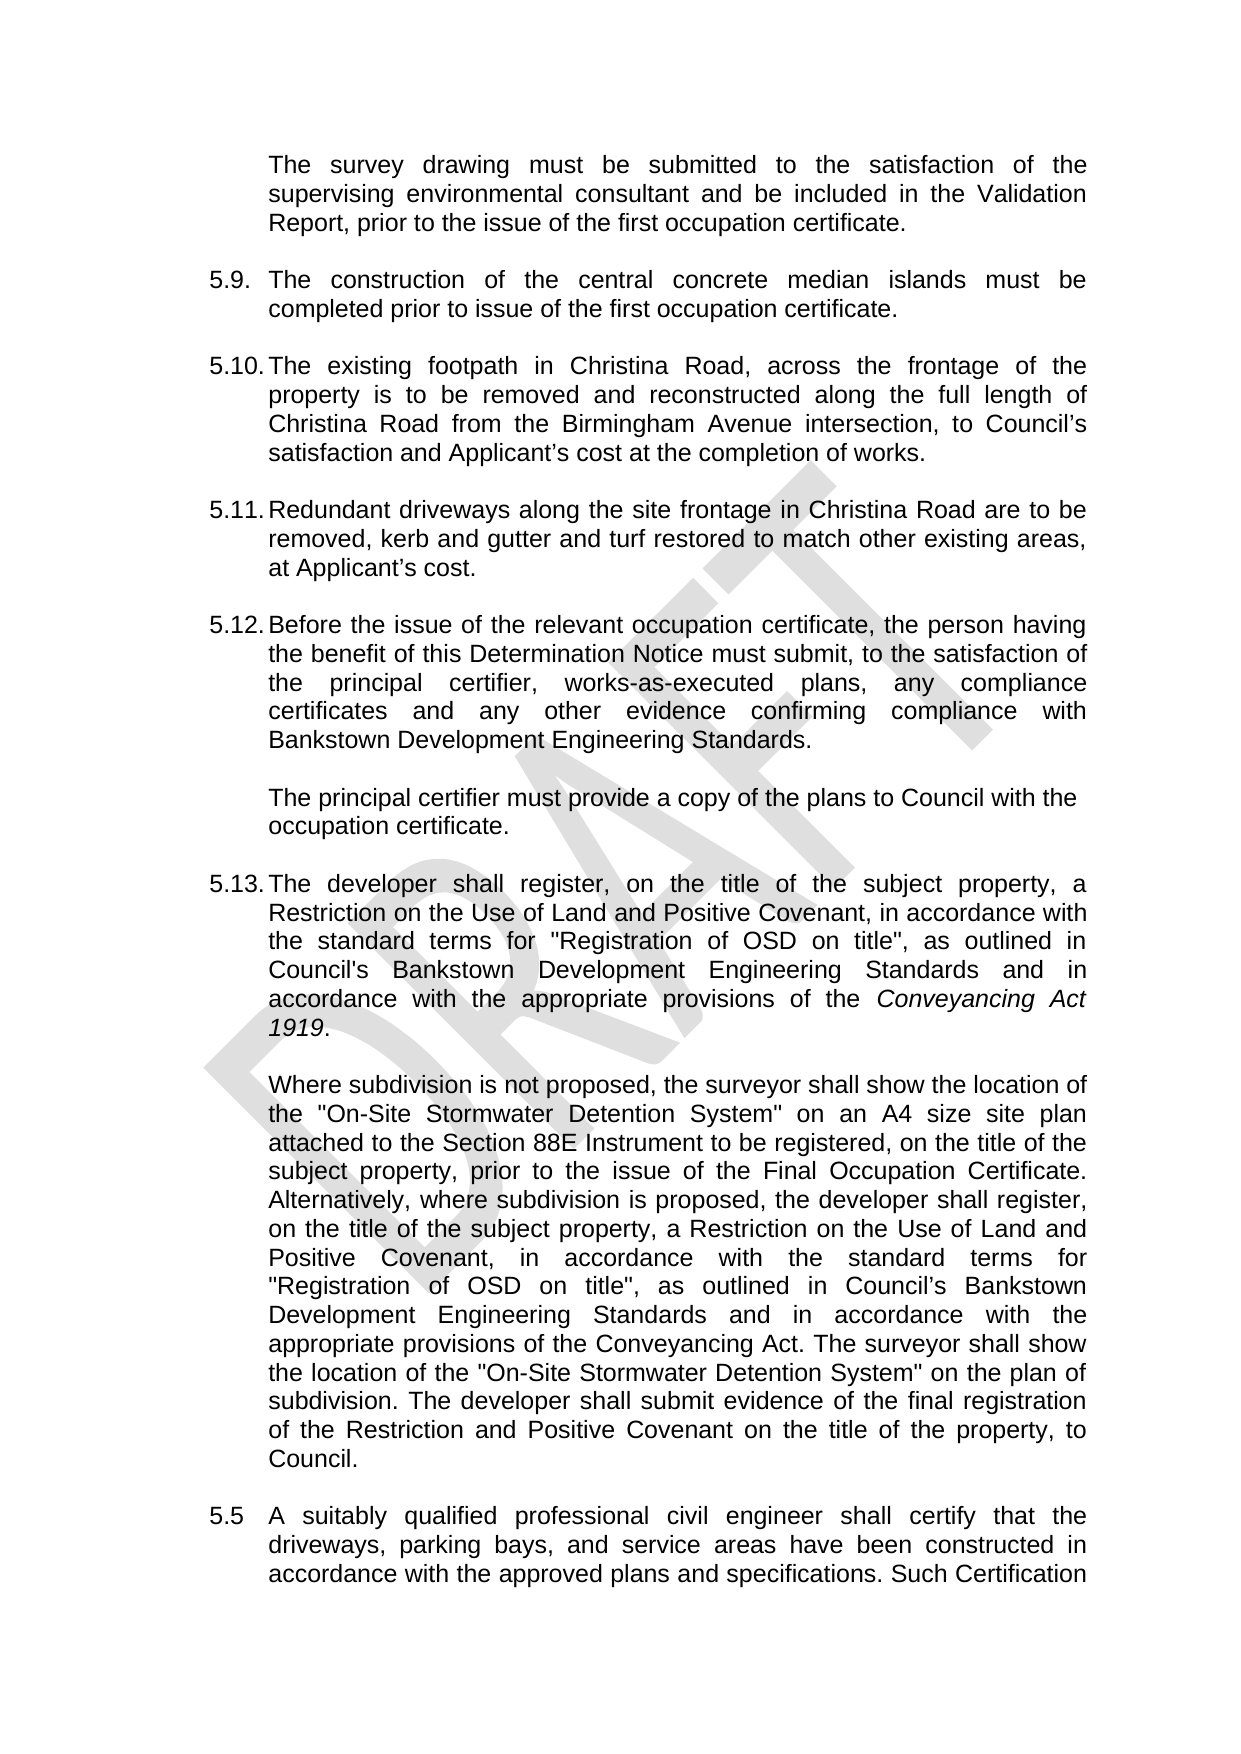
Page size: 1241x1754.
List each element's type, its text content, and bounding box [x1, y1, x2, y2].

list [209, 150, 1088, 236]
list The developer shall register, on the title of the subject property, a Restriction on the Use of Land and Positive Covenant, in accordance with the standard terms for "Registration of OSD on title", as outlined in Council's Bankstown Development Engineering Standards and in accordance with the appropriate provisions of the Conveyancing Act 1919. [209, 869, 1088, 1041]
list Before the issue of the relevant occupation certificate, the person having the benefit of this Determination Notice must submit, to the satisfaction of the principal certifier, works-as-executed plans, any compliance certificates and any other evidence confirming compliance with Bankstown Development Engineering Standards. [209, 610, 1088, 754]
list Where subdivision is not proposed, the surveyor shall show the location of the "On-Site Stormwater Detention System" on an A4 size site plan attached to the Section 88E Instrument to be registered, on the title of the subject property, prior to the issue of the Final Occupation Certificate. Alternatively, where subdivision is proposed, the developer shall register, on the title of the subject property, a Restriction on the Use of Land and Positive Covenant, in accordance with the standard terms for "Registration of OSD on title", as outlined in Council’s Bankstown Development Engineering Standards and in accordance with the appropriate provisions of the Conveyancing Act. The surveyor shall show the location of the "On-Site Stormwater Detention System" on the plan of subdivision. The developer shall submit evidence of the final registration of the Restriction and Positive Covenant on the title of the property, to Council. [268, 1070, 1088, 1472]
list The existing footpath in Christina Road, across the frontage of the property is to be removed and reconstructed along the full length of Christina Road from the Birmingham Avenue intersection, to Council’s satisfaction and Applicant’s cost at the completion of works. [209, 351, 1088, 466]
list Redundant driveways along the site frontage in Christina Road are to be removed, kerb and gutter and turf restored to match other existing areas, at Applicant’s cost. [209, 495, 1088, 581]
list The principal certifier must provide a copy of the plans to Council with the occupation certificate. [268, 782, 1090, 840]
list The construction of the central concrete median islands must be completed prior to issue of the first occupation certificate. [209, 265, 1088, 322]
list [209, 1501, 1088, 1587]
